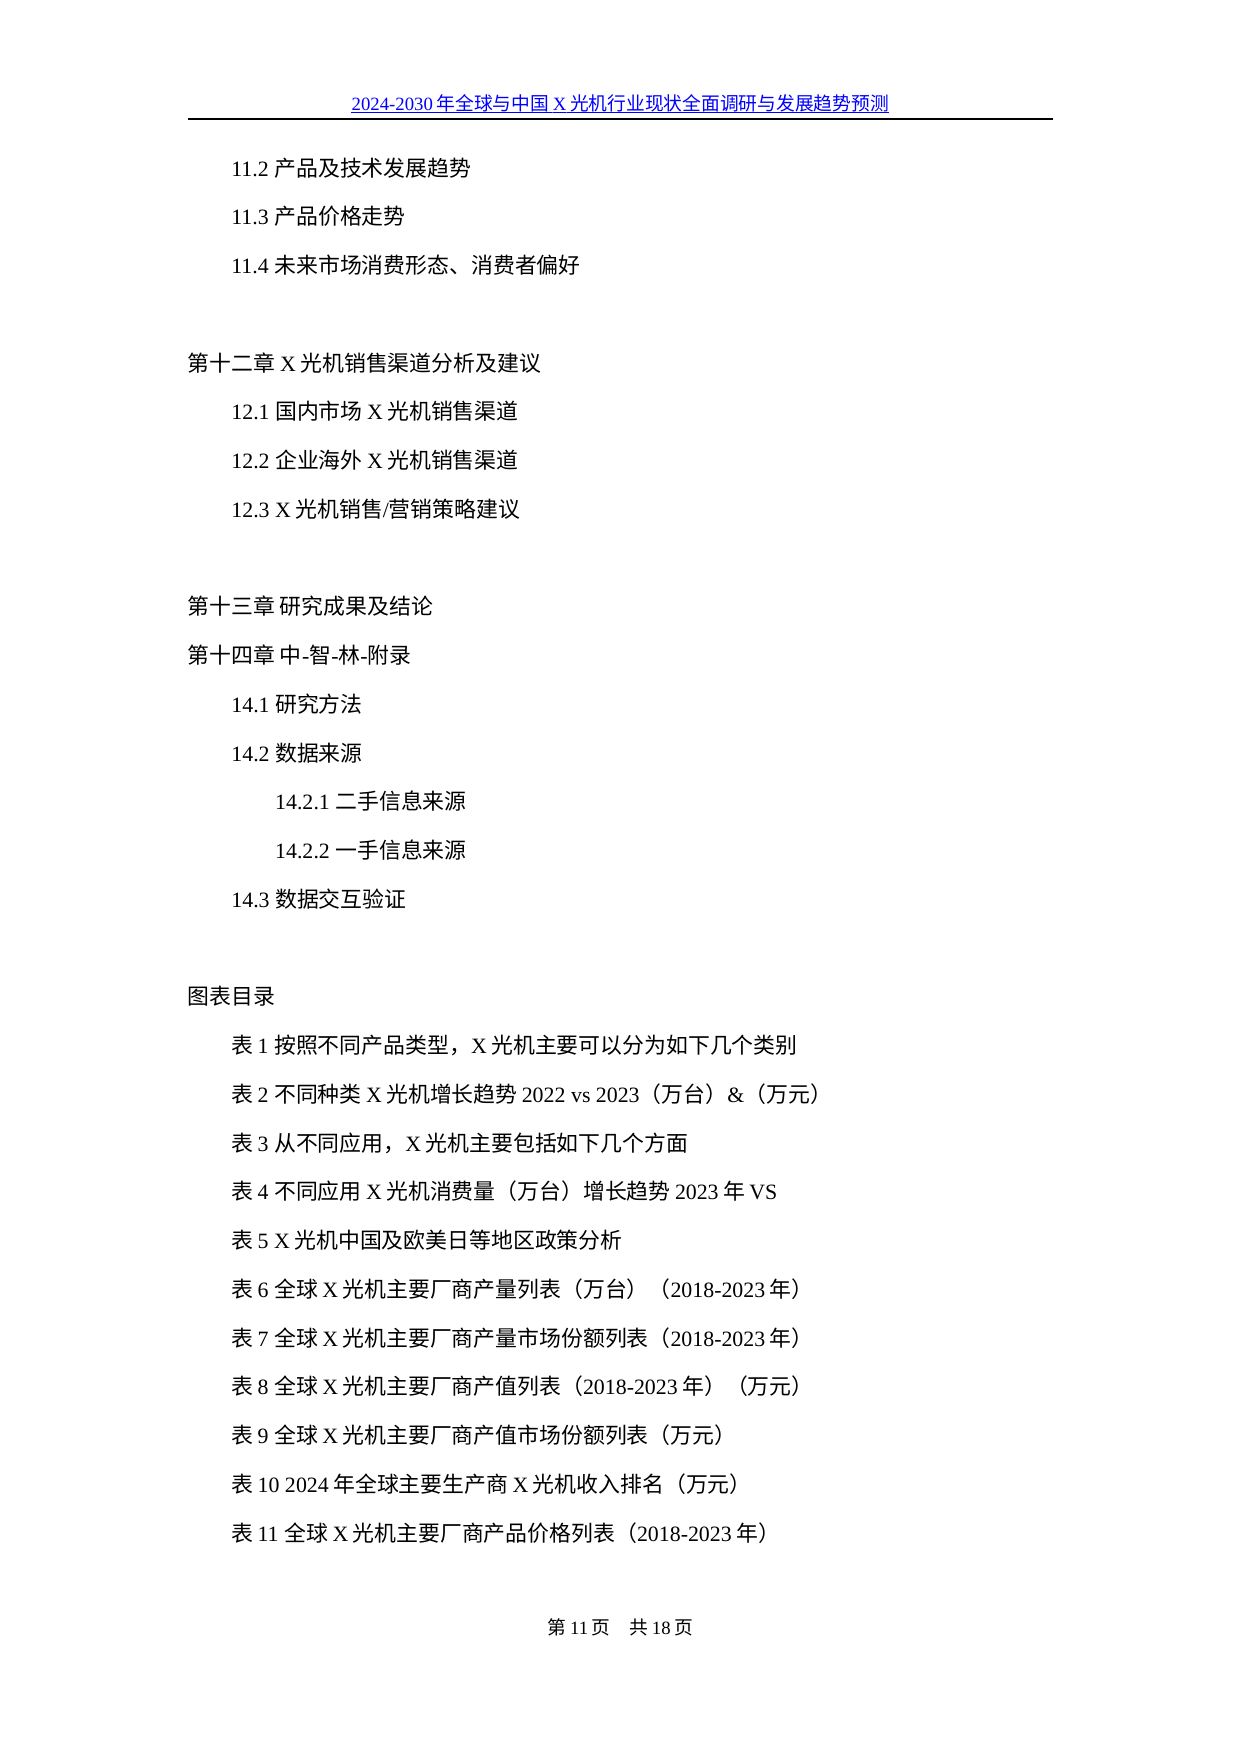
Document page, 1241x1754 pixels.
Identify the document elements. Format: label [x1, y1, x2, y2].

text [187, 150, 1053, 1548]
